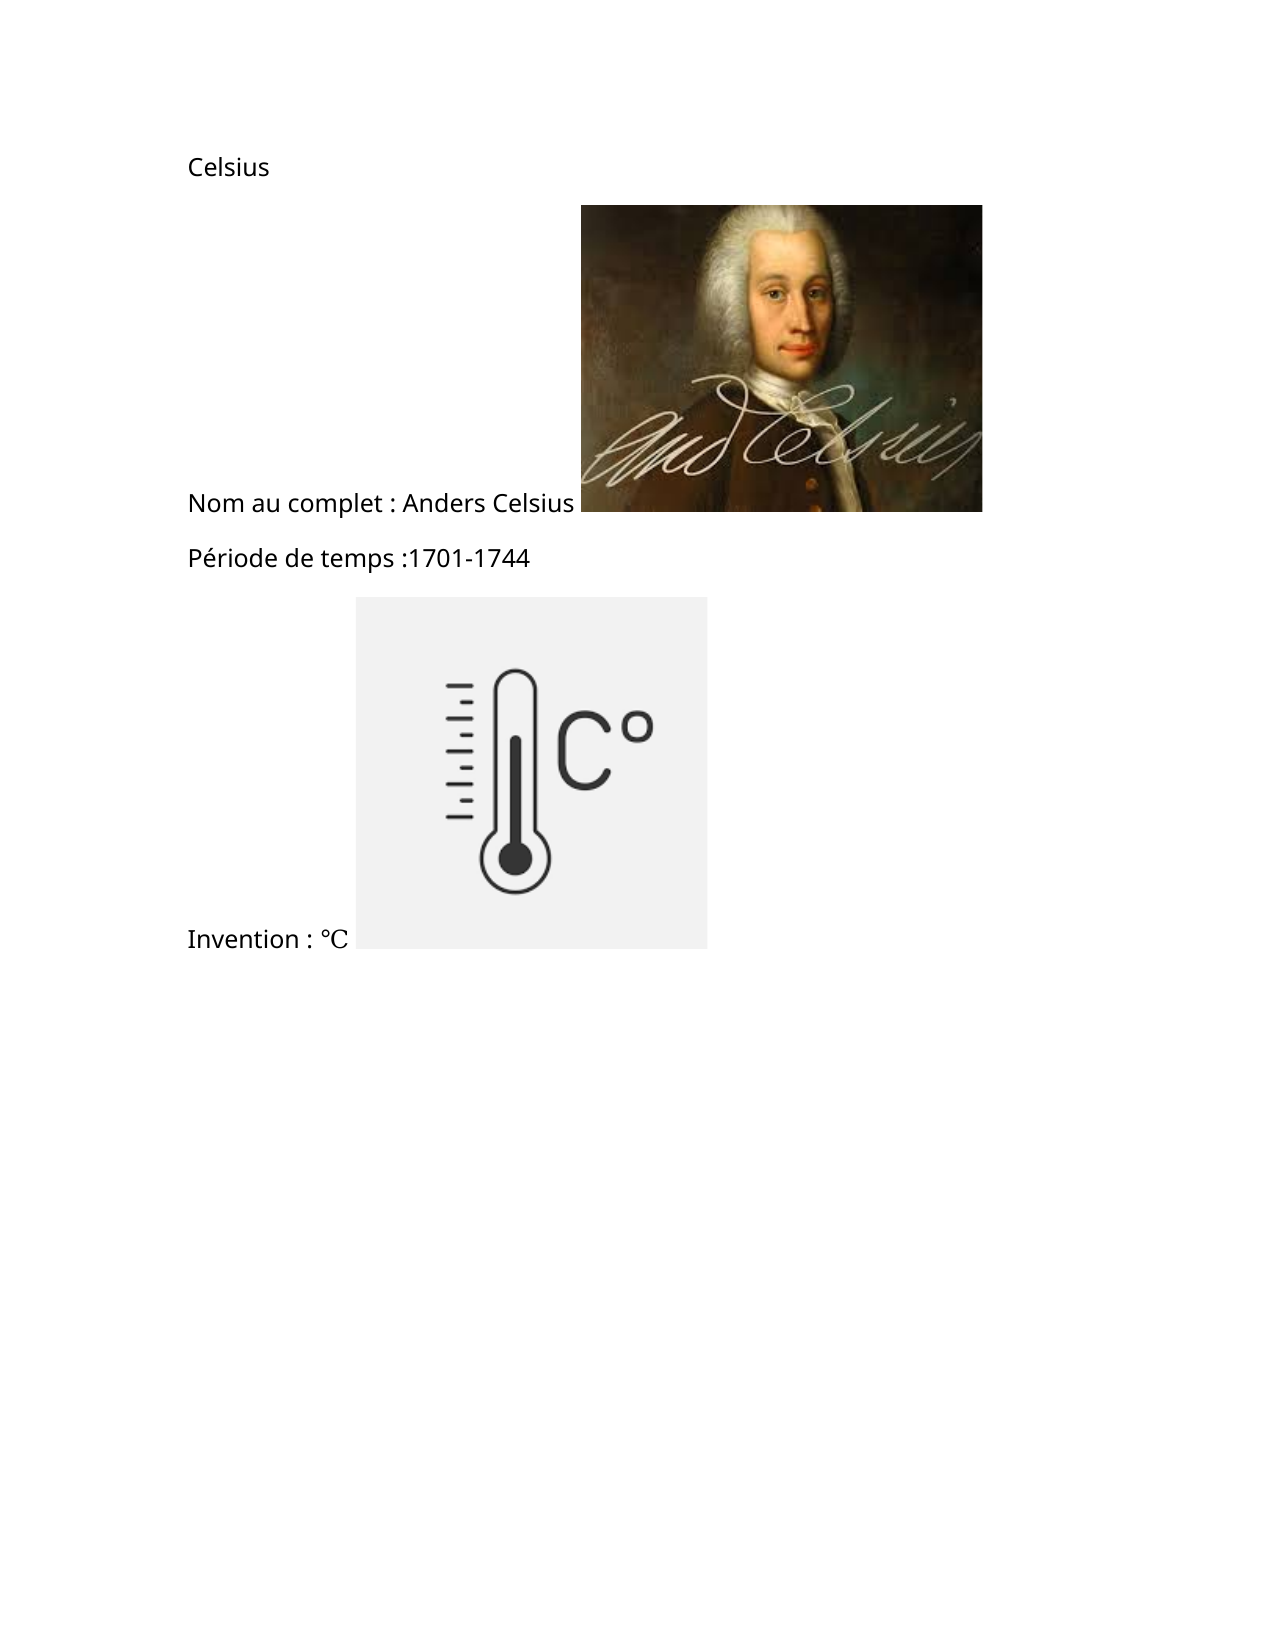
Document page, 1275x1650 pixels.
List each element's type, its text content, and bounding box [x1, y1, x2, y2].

picture [581, 205, 983, 512]
text Période de temps :1701-1744 [187, 541, 1087, 575]
text Celsius [187, 150, 1087, 184]
picture [355, 597, 708, 949]
